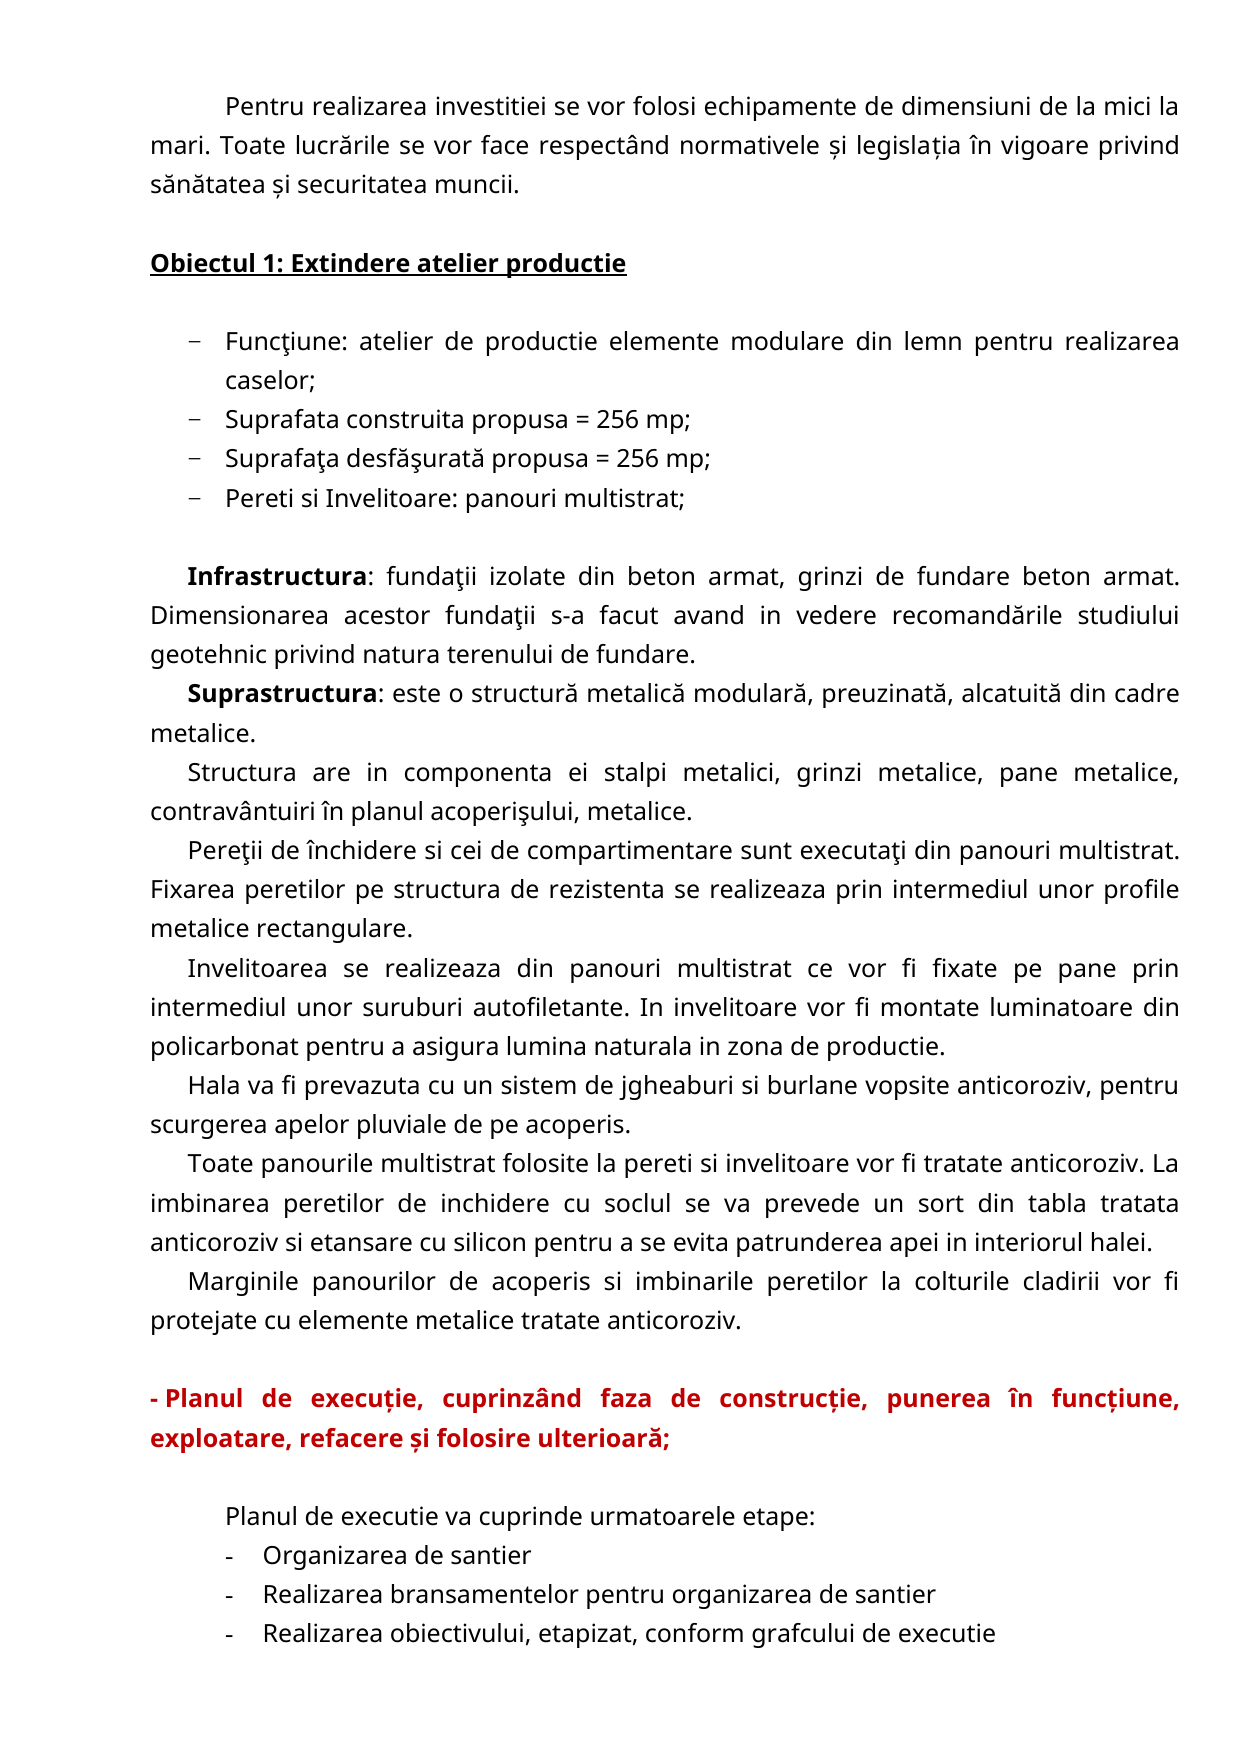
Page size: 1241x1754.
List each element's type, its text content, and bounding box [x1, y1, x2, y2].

text Pereţii de închidere si cei de compartimentare sunt executaţi din panouri multistrat. Fixarea peretilor pe structura de rezistenta se realizeaza prin intermediul unor profile metalice rectangulare. [150, 833, 1181, 945]
list Organizarea de santier [225, 1538, 1181, 1572]
list Suprafaţa desfăşurată propusa = 256 mp; [187, 441, 1181, 475]
text Planul de executie va cuprinde urmatoarele etape: [150, 1499, 1181, 1533]
text - Planul de execuție, cuprinzând faza de construcție, punerea în funcțiune, exploatare, refacere și folosire ulterioară; [150, 1381, 1181, 1454]
text Structura are in componenta ei stalpi metalici, grinzi metalice, pane metalice, contravântuiri în planul acoperişului, metalice. [150, 754, 1181, 828]
text Obiectul 1: Extindere atelier productie [150, 245, 1181, 279]
text Toate panourile multistrat folosite la pereti si invelitoare vor fi tratate anticoroziv. La imbinarea peretilor de inchidere cu soclul se va prevede un sort din tabla tratata anticoroziv si etansare cu silicon pentru a se evita patrunderea apei in interiorul halei. [150, 1146, 1181, 1258]
text Pentru realizarea investitiei se vor folosi echipamente de dimensiuni de la mici la mari. Toate lucrările se vor face respectând normativele și legislația în vigoare privind sănătatea și securitatea muncii. [150, 89, 1181, 201]
list Realizarea obiectivului, etapizat, conform grafcului de executie [225, 1616, 1181, 1650]
text Infrastructura: fundaţii izolate din beton armat, grinzi de fundare beton armat. Dimensionarea acestor fundaţii s-a facut avand in vedere recomandările studiului geotehnic privind natura terenului de fundare. [150, 559, 1181, 671]
text Suprastructura: este o structură metalică modulară, preuzinată, alcatuită din cadre metalice. [150, 676, 1181, 749]
text Marginile panourilor de acoperis si imbinarile peretilor la colturile cladirii vor fi protejate cu elemente metalice tratate anticoroziv. [150, 1264, 1181, 1337]
list Funcţiune: atelier de productie elemente modulare din lemn pentru realizarea caselor; [187, 324, 1181, 397]
text Hala va fi prevazuta cu un sistem de jgheaburi si burlane vopsite anticoroziv, pentru scurgerea apelor pluviale de pe acoperis. [150, 1068, 1181, 1141]
list Suprafata construita propusa = 256 mp; [187, 402, 1181, 436]
list Realizarea bransamentelor pentru organizarea de santier [225, 1577, 1181, 1611]
text Invelitoarea se realizeaza din panouri multistrat ce vor fi fixate pe pane prin intermediul unor suruburi autofiletante. In invelitoare vor fi montate luminatoare din policarbonat pentru a asigura lumina naturala in zona de productie. [150, 950, 1181, 1063]
list Pereti si Invelitoare: panouri multistrat; [187, 480, 1181, 514]
